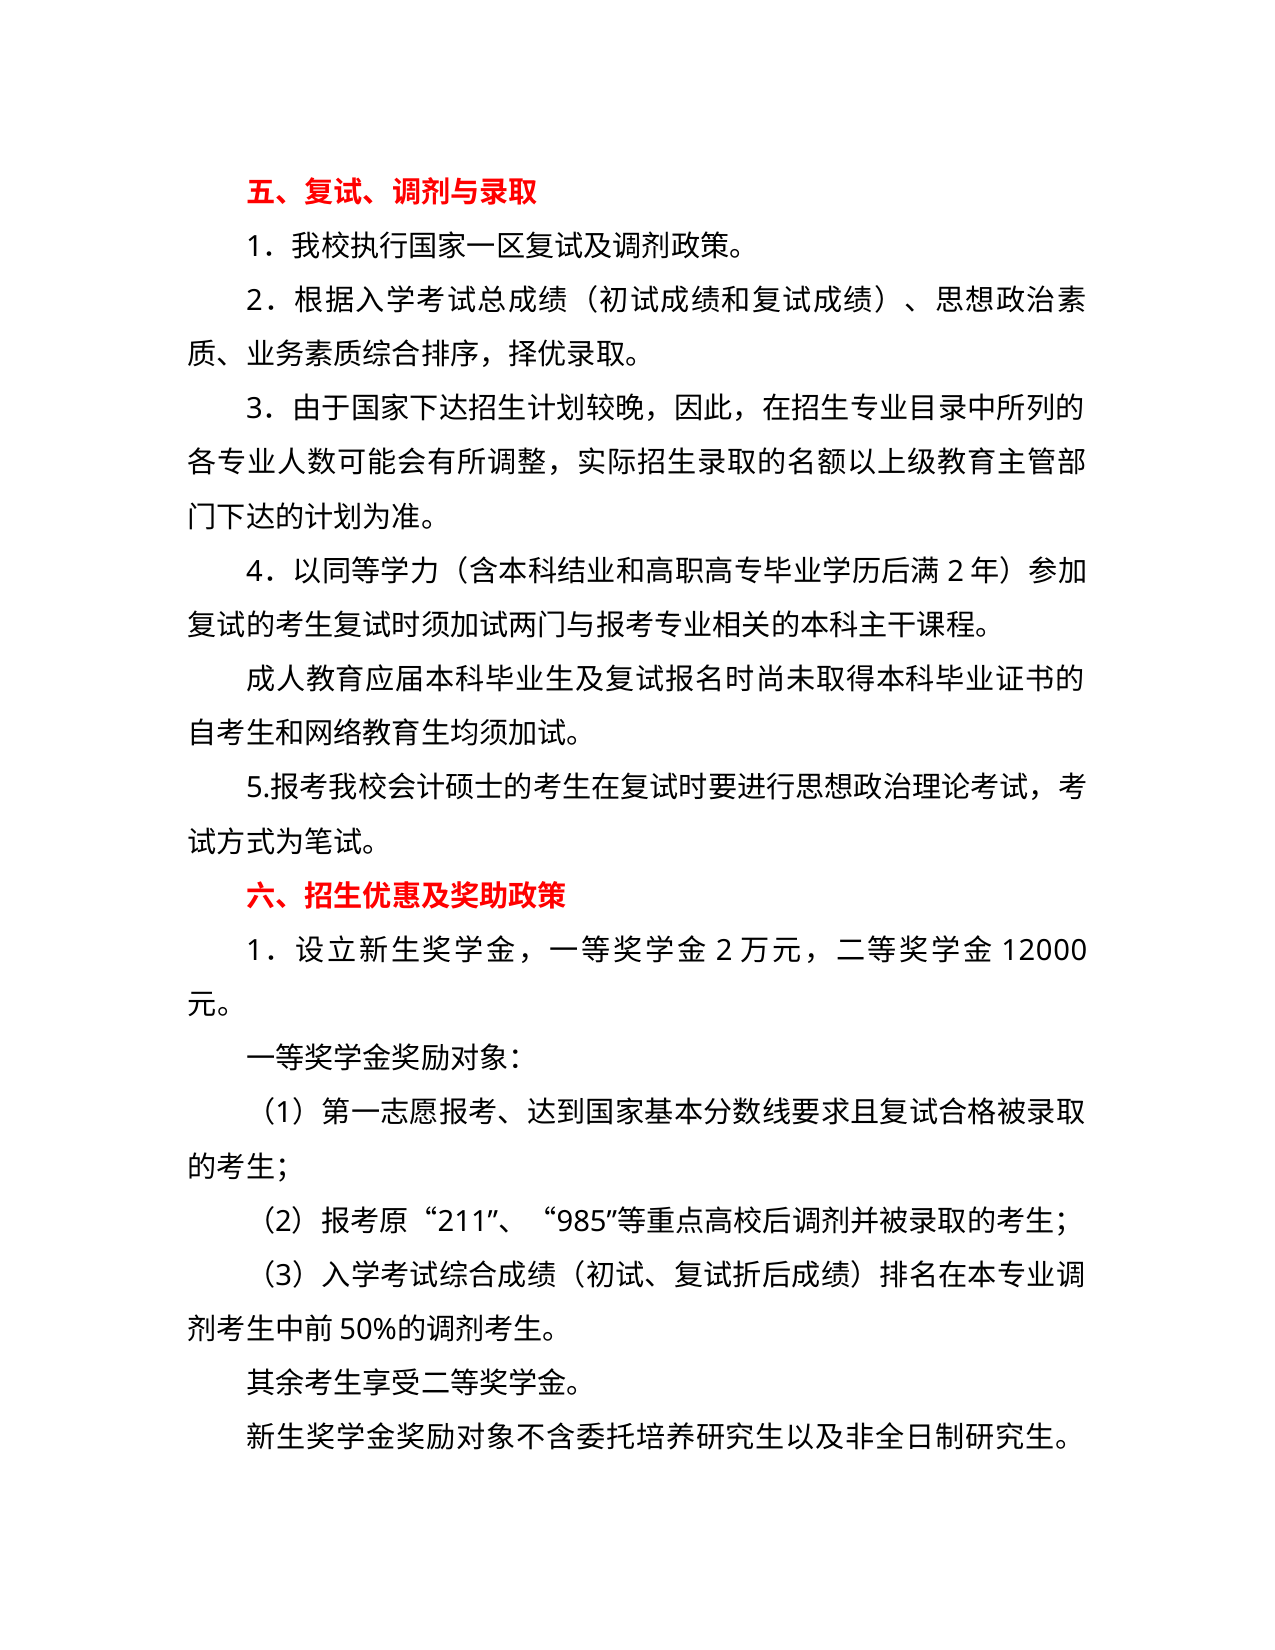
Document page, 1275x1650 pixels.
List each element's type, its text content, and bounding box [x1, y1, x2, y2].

text 成人教育应届本科毕业生及复试报名时尚未取得本科毕业证书的自考生和网络教育生均须加试。 [187, 646, 1087, 754]
text （2）报考原“211”、“985”等重点高校后调剂并被录取的考生； [187, 1188, 1087, 1242]
text 1．我校执行国家一区复试及调剂政策。 [187, 213, 1087, 267]
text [187, 1404, 1087, 1459]
text 一等奖学金奖励对象： [187, 1025, 1087, 1079]
text 2．根据入学考试总成绩（初试成绩和复试成绩）、思想政治素质、业务素质综合排序，择优录取。 [187, 267, 1087, 375]
text 五、复试、调剂与录取 [187, 159, 1087, 213]
text 1．设立新生奖学金，一等奖学金2万元，二等奖学金12000元。 [187, 917, 1087, 1025]
text （3）入学考试综合成绩（初试、复试折后成绩）排名在本专业调剂考生中前50%的调剂考生。 [187, 1242, 1087, 1350]
text 六、招生优惠及奖助政策 [187, 863, 1087, 917]
text （1）第一志愿报考、达到国家基本分数线要求且复试合格被录取的考生； [187, 1079, 1087, 1188]
text 4．以同等学力（含本科结业和高职高专毕业学历后满2年）参加复试的考生复试时须加试两门与报考专业相关的本科主干课程。 [187, 538, 1087, 646]
text 3．由于国家下达招生计划较晚，因此，在招生专业目录中所列的各专业人数可能会有所调整，实际招生录取的名额以上级教育主管部门下达的计划为准。 [187, 375, 1087, 538]
text 5.报考我校会计硕士的考生在复试时要进行思想政治理论考试，考试方式为笔试。 [187, 754, 1087, 863]
text 其余考生享受二等奖学金。 [187, 1350, 1087, 1404]
